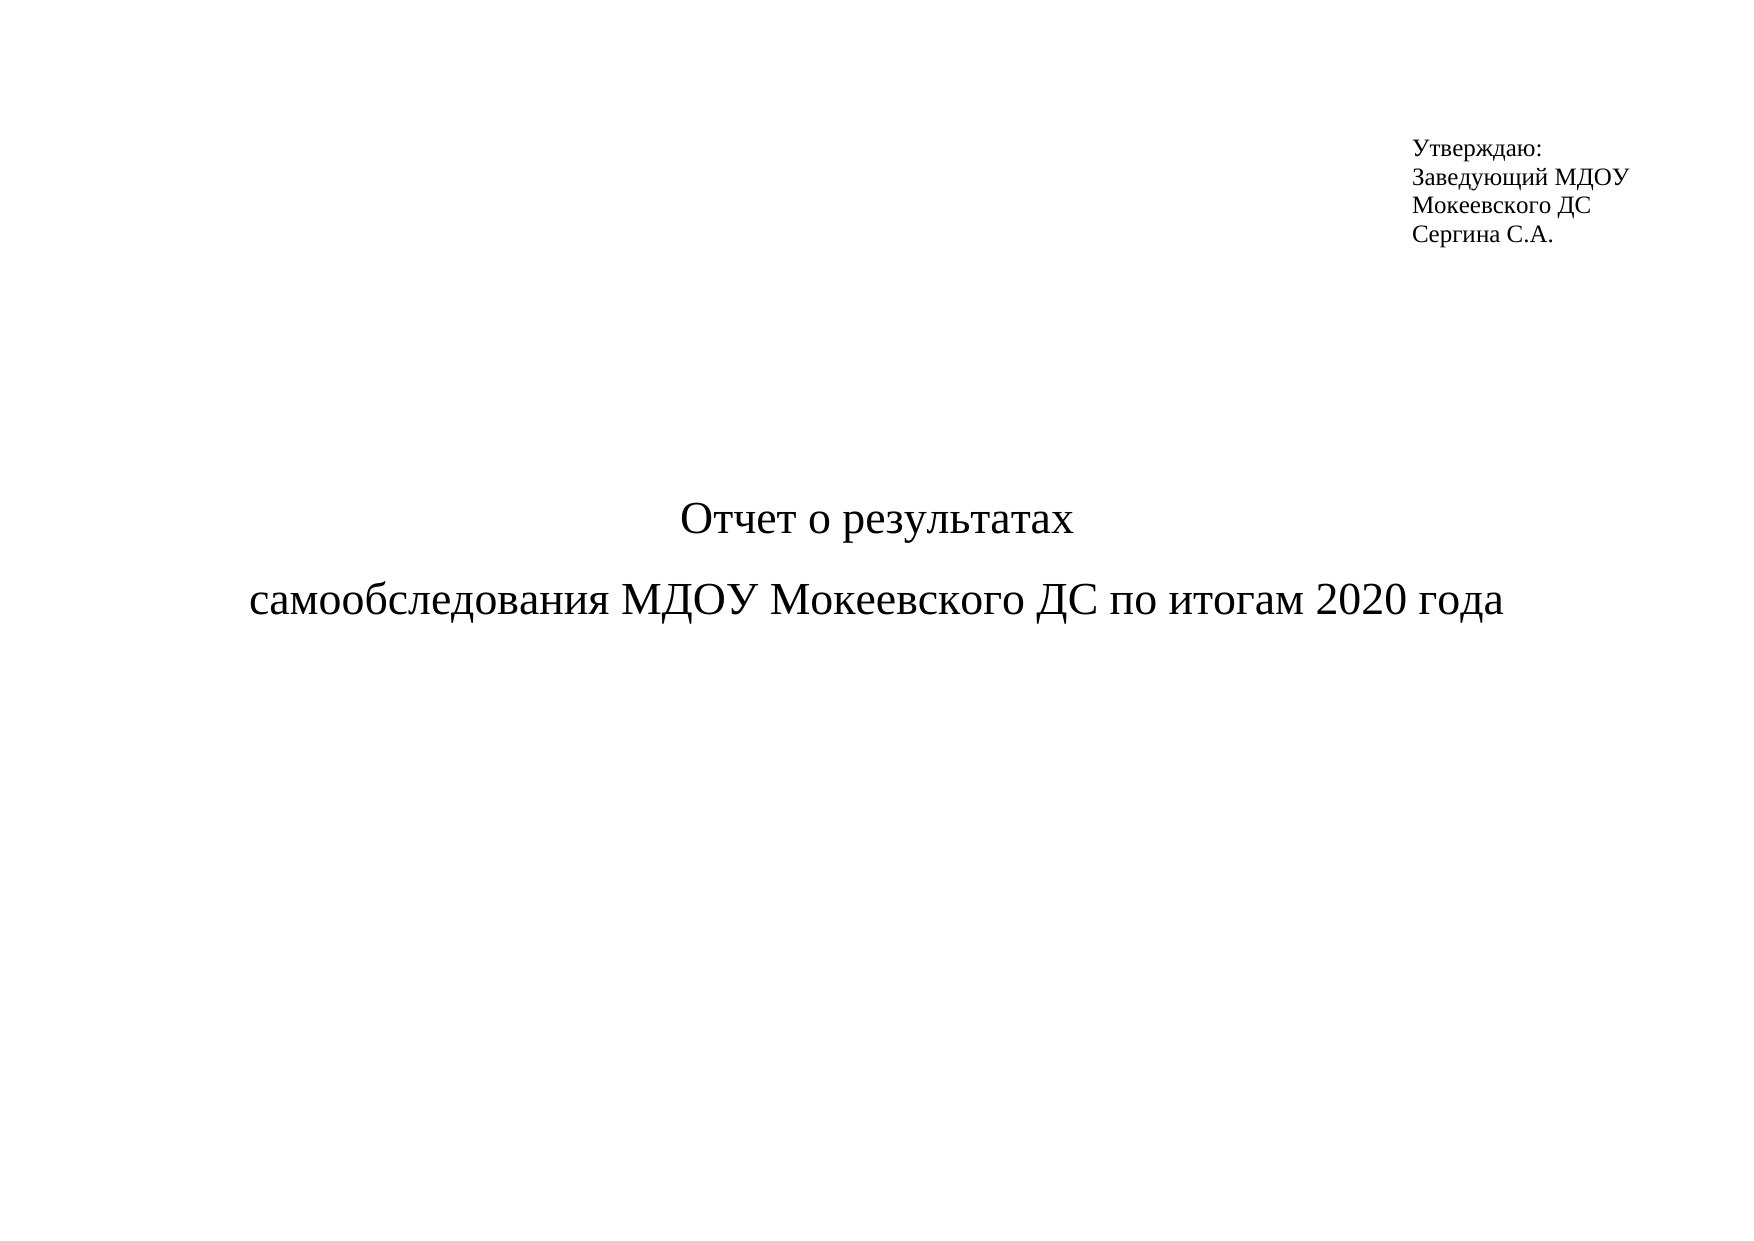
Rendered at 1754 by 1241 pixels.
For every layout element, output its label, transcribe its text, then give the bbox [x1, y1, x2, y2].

text Отчет о результатах [118, 490, 1636, 543]
text самообследования МДОУ Мокеевского ДС по итогам 2020 года [118, 572, 1636, 624]
text Утверждаю: [118, 133, 1636, 162]
text Мокеевского ДС [118, 190, 1636, 219]
text Заведующий МДОУ [118, 162, 1636, 190]
text Сергина С.А. [118, 219, 1636, 248]
